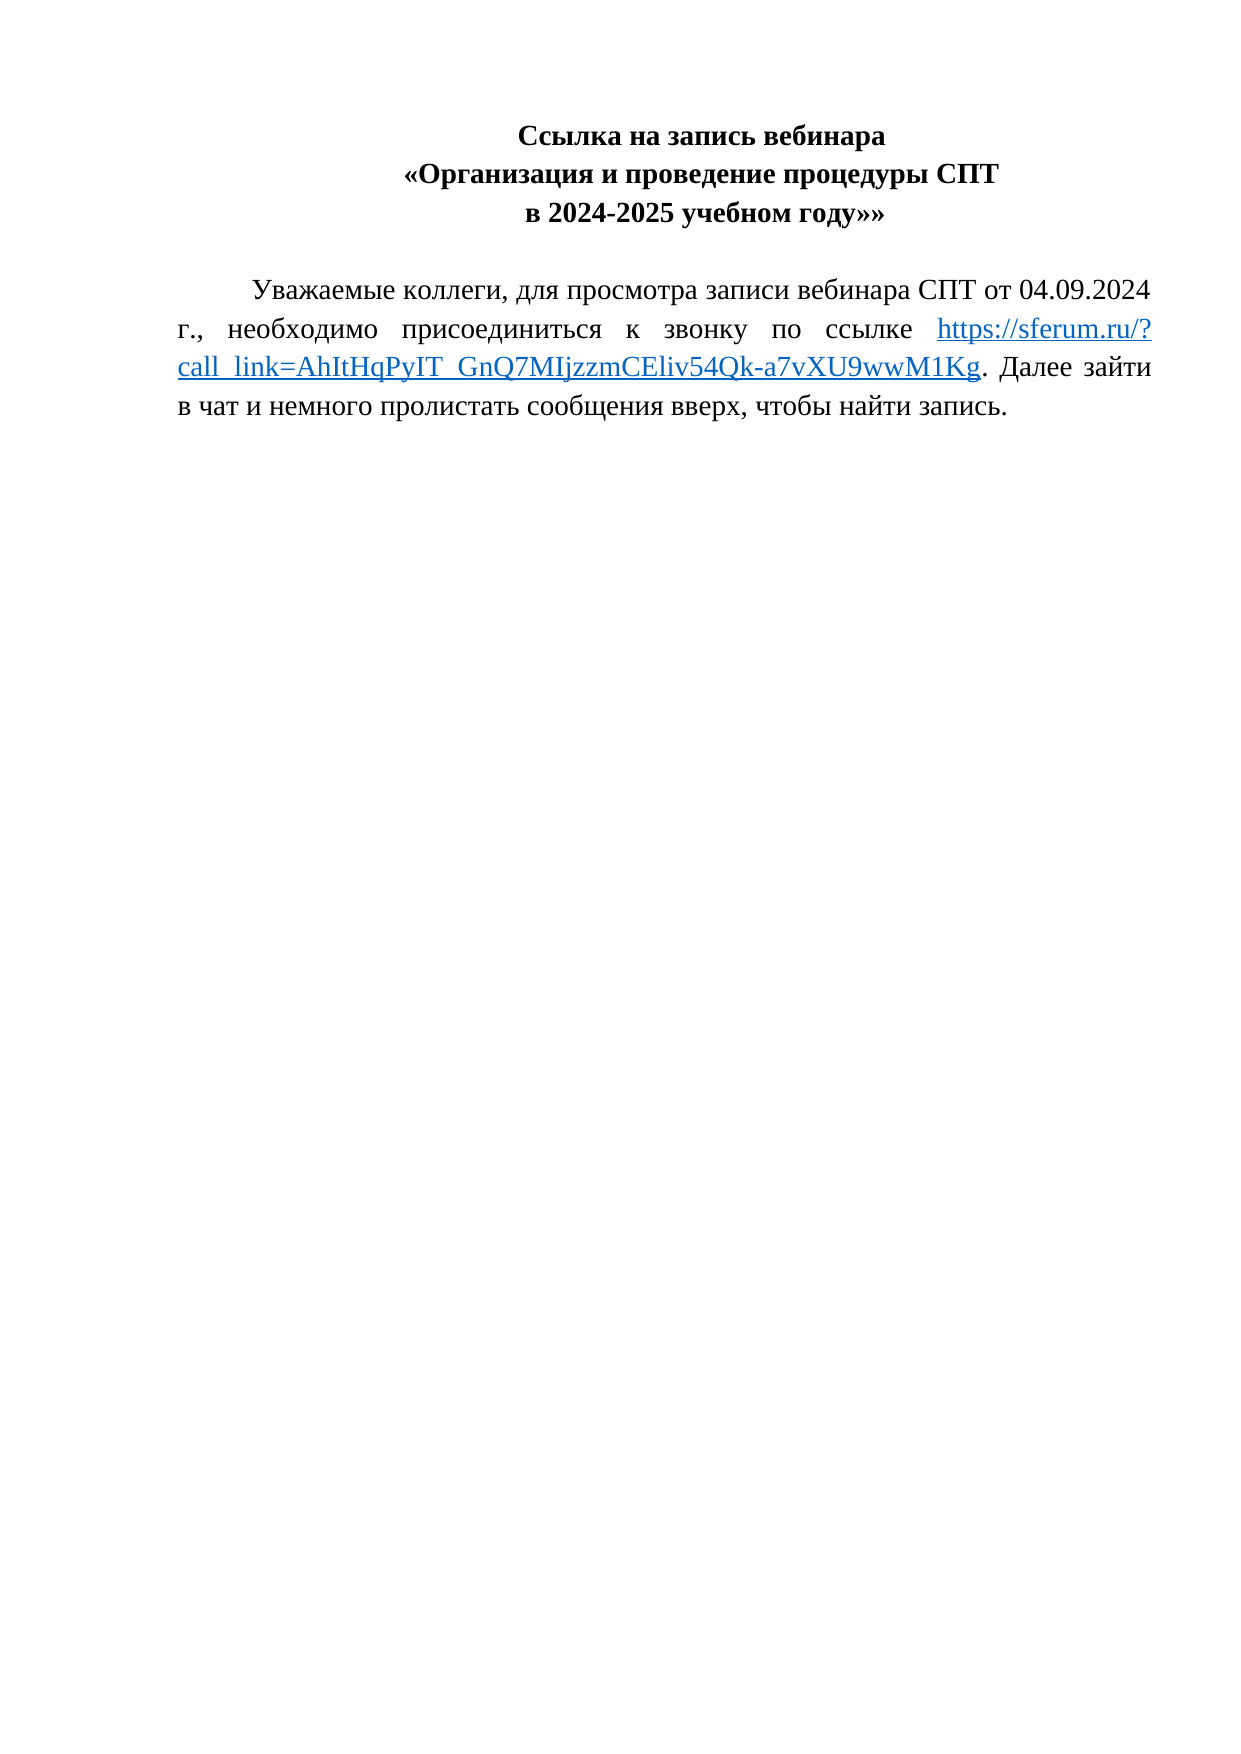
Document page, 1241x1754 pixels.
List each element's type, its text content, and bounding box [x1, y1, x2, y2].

text Уважаемые коллеги, для просмотра записи вебинара СПТ от 04.09.2024 г., необходимо присоединиться к звонку по ссылке https://sferum.ru/?call_link=AhItHqPyIT_GnQ7MIjzzmCEliv54Qk-a7vXU9wwM1Kg. Далее зайти в чат и немного пролистать сообщения вверх, чтобы найти запись. [177, 272, 1152, 421]
text Ссылка на запись вебинара [177, 118, 1152, 152]
text в 2024-2025 учебном году»» [177, 195, 1152, 229]
text «Организация и проведение процедуры СПТ [177, 157, 1152, 190]
